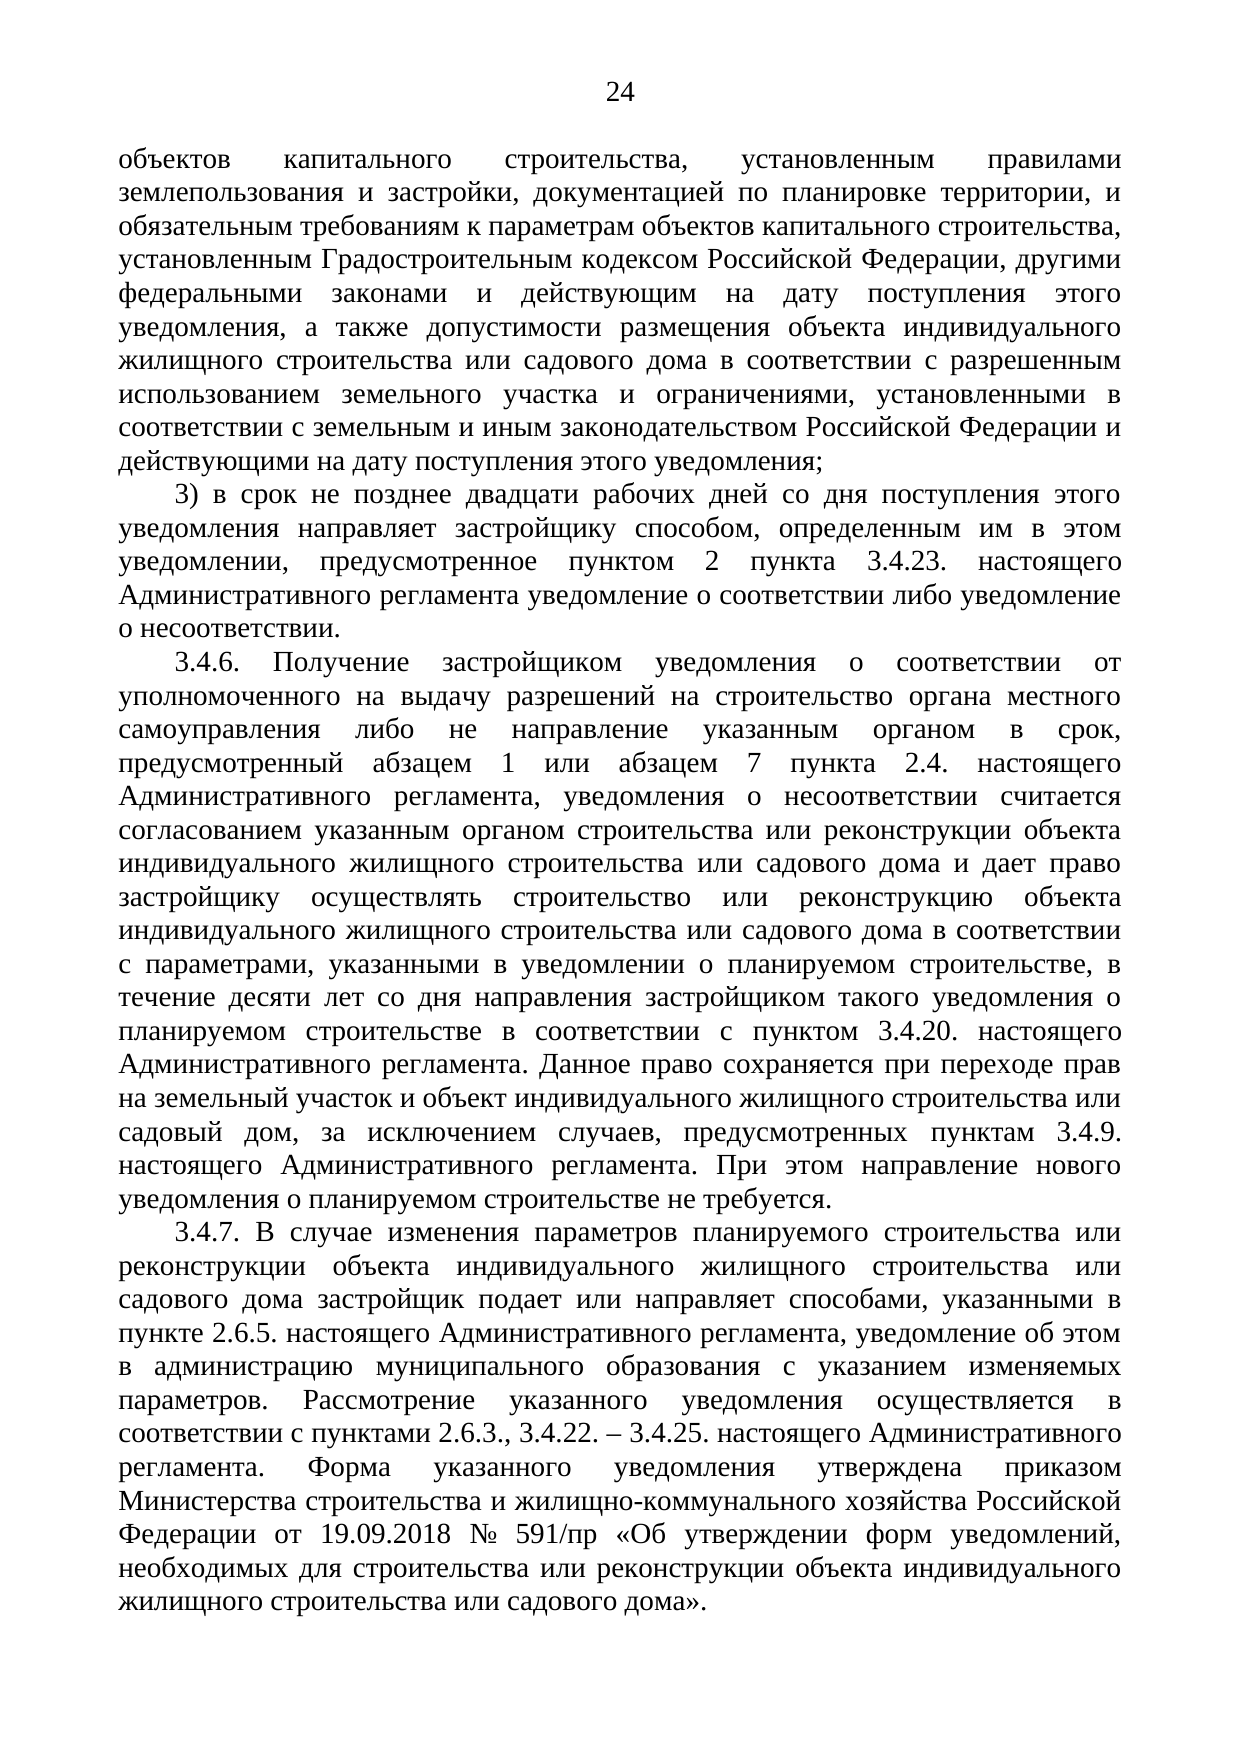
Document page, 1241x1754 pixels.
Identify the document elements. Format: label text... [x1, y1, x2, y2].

text 3.4.7. В случае изменения параметров планируемого строительства или реконструкции объекта индивидуального жилищного строительства или садового дома застройщик подает или направляет способами, указанными в пункте 2.6.5. настоящего Административного регламента, уведомление об этом в администрацию муниципального образования с указанием изменяемых параметров. Рассмотрение указанного уведомления осуществляется в соответствии с пунктами 2.6.3., 3.4.22. – 3.4.25. настоящего Административного регламента. Форма указанного уведомления утверждена приказом Министерства строительства и жилищно-коммунального хозяйства Российской Федерации от 19.09.2018 № 591/пр «Об утверждении форм уведомлений, необходимых для строительства или реконструкции объекта индивидуального жилищного строительства или садового дома». [118, 1214, 1122, 1617]
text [118, 141, 1122, 476]
text 3) в срок не позднее двадцати рабочих дней со дня поступления этого уведомления направляет застройщику способом, определенным им в этом уведомлении, предусмотренное пунктом 2 пункта 3.4.23. настоящего Административного регламента уведомление о соответствии либо уведомление о несоответствии. [118, 476, 1122, 644]
text 3.4.6. Получение застройщиком уведомления о соответствии от уполномоченного на выдачу разрешений на строительство органа местного самоуправления либо не направление указанным органом в срок, предусмотренный абзацем 1 или абзацем 7 пункта 2.4. настоящего Административного регламента, уведомления о несоответствии считается согласованием указанным органом строительства или реконструкции объекта индивидуального жилищного строительства или садового дома и дает право застройщику осуществлять строительство или реконструкцию объекта индивидуального жилищного строительства или садового дома в соответствии с параметрами, указанными в уведомлении о планируемом строительстве, в течение десяти лет со дня направления застройщиком такого уведомления о планируемом строительстве в соответствии с пунктом 3.4.20. настоящего Административного регламента. Данное право сохраняется при переходе прав на земельный участок и объект индивидуального жилищного строительства или садовый дом, за исключением случаев, предусмотренных пунктам 3.4.9. настоящего Административного регламента. При этом направление нового уведомления о планируемом строительстве не требуется. [118, 644, 1122, 1214]
